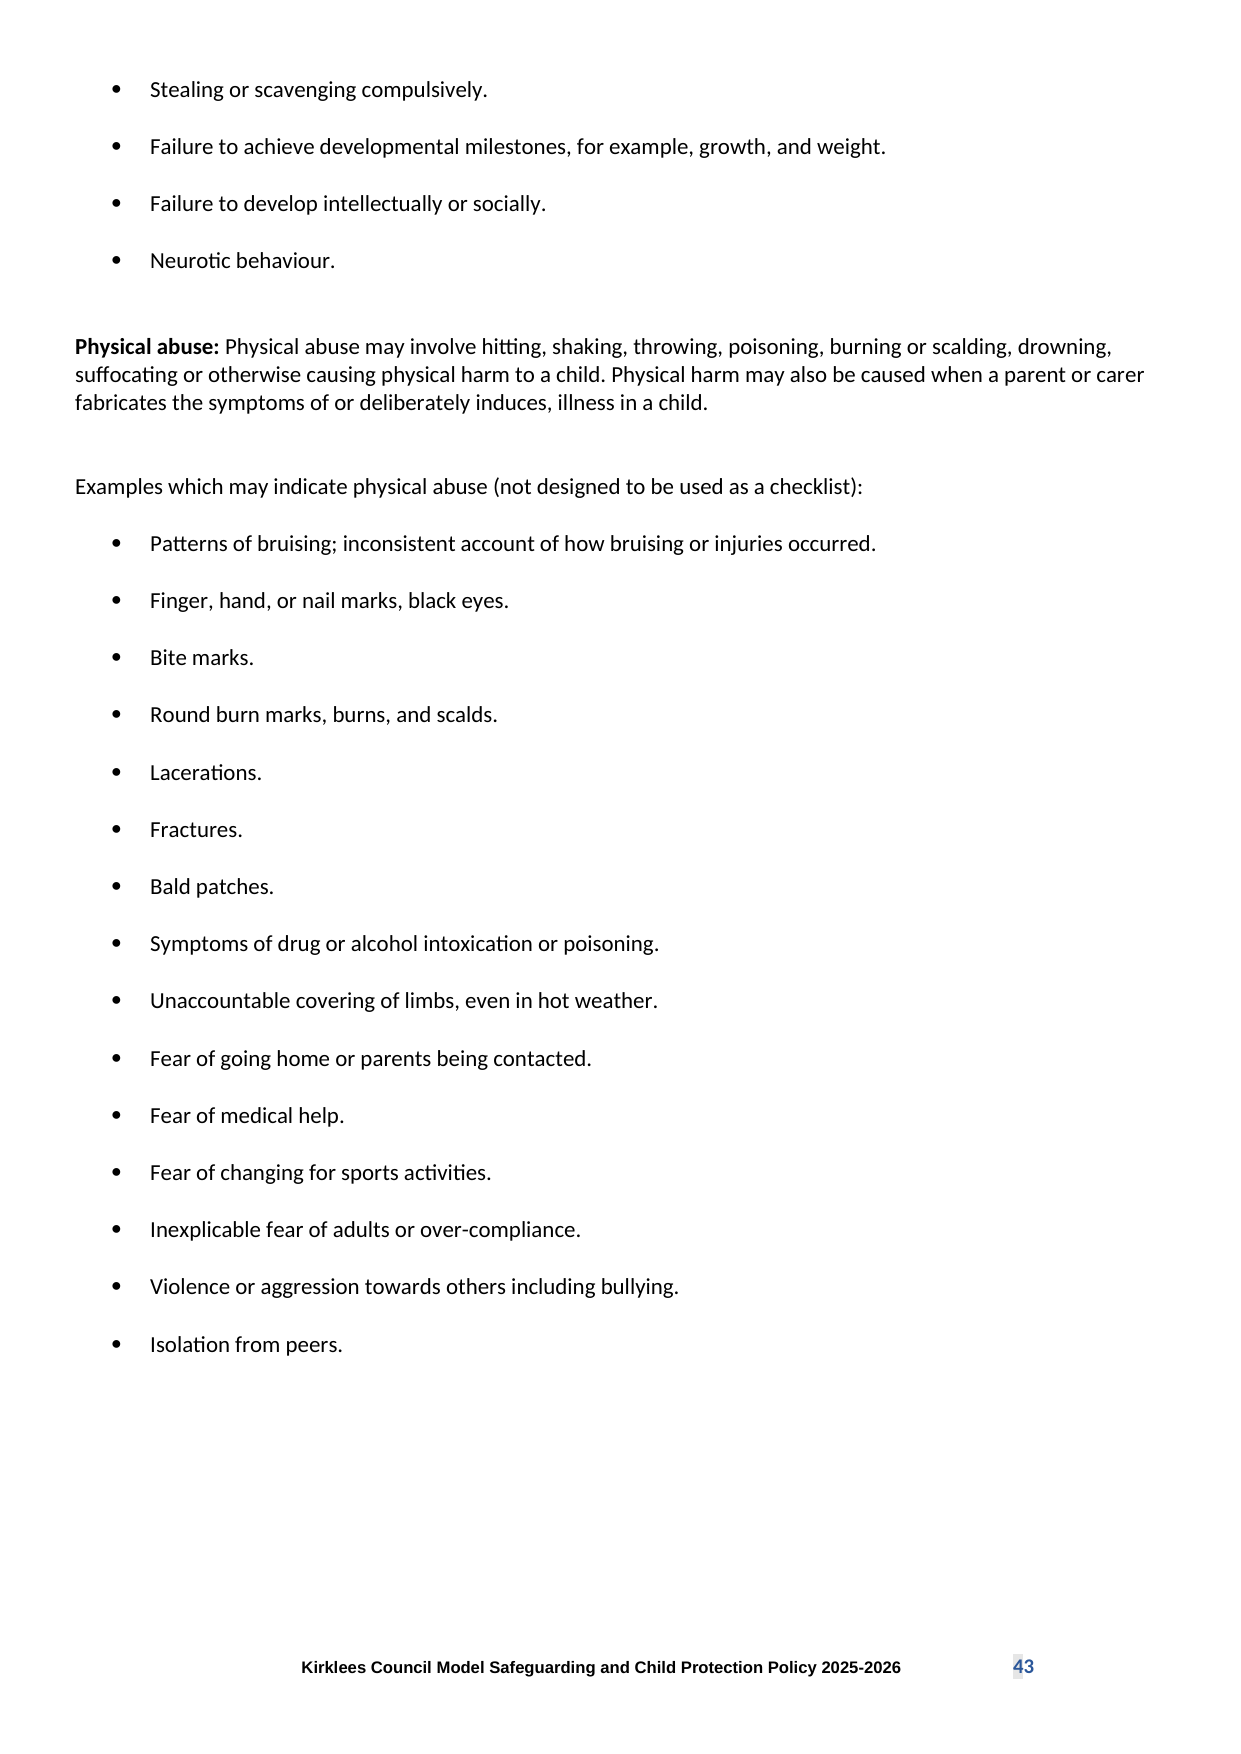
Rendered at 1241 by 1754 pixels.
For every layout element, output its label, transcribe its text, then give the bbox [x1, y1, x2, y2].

list Bald patches. [112, 872, 1165, 900]
text Examples which may indicate physical abuse (not designed to be used as a checklist): [75, 472, 1165, 500]
list Fractures. [112, 815, 1165, 843]
list Symptoms of drug or alcohol intoxication or poisoning. [112, 929, 1165, 957]
list Fear of changing for sports activities. [112, 1158, 1165, 1186]
list Isolation from peers. [112, 1330, 1165, 1358]
text Physical abuse: Physical abuse may involve hitting, shaking, throwing, poisoning, burning or scalding, drowning, suffocating or otherwise causing physical harm to a child. Physical harm may also be caused when a parent or carer fabricates the symptoms of or deliberately induces, illness in a child. [75, 332, 1165, 416]
list Round burn marks, burns, and scalds. [112, 701, 1165, 729]
list Inexplicable fear of adults or over-compliance. [112, 1215, 1165, 1243]
list Violence or aggression towards others including bullying. [112, 1272, 1165, 1301]
list Neurotic behaviour. [112, 247, 1165, 274]
list Failure to develop intellectually or socially. [112, 189, 1165, 217]
list Stealing or scavenging compulsively. [112, 75, 1165, 103]
list Lacerations. [112, 758, 1165, 786]
list Patterns of bruising; inconsistent account of how bruising or injuries occurred. [112, 529, 1165, 557]
list Fear of medical help. [112, 1101, 1165, 1129]
list Fear of going home or parents being contacted. [112, 1044, 1165, 1072]
list Finger, hand, or nail marks, black eyes. [112, 586, 1165, 614]
list Unaccountable covering of limbs, even in hot weather. [112, 987, 1165, 1014]
list Failure to achieve developmental milestones, for example, growth, and weight. [112, 132, 1165, 160]
list Bite marks. [112, 643, 1165, 671]
